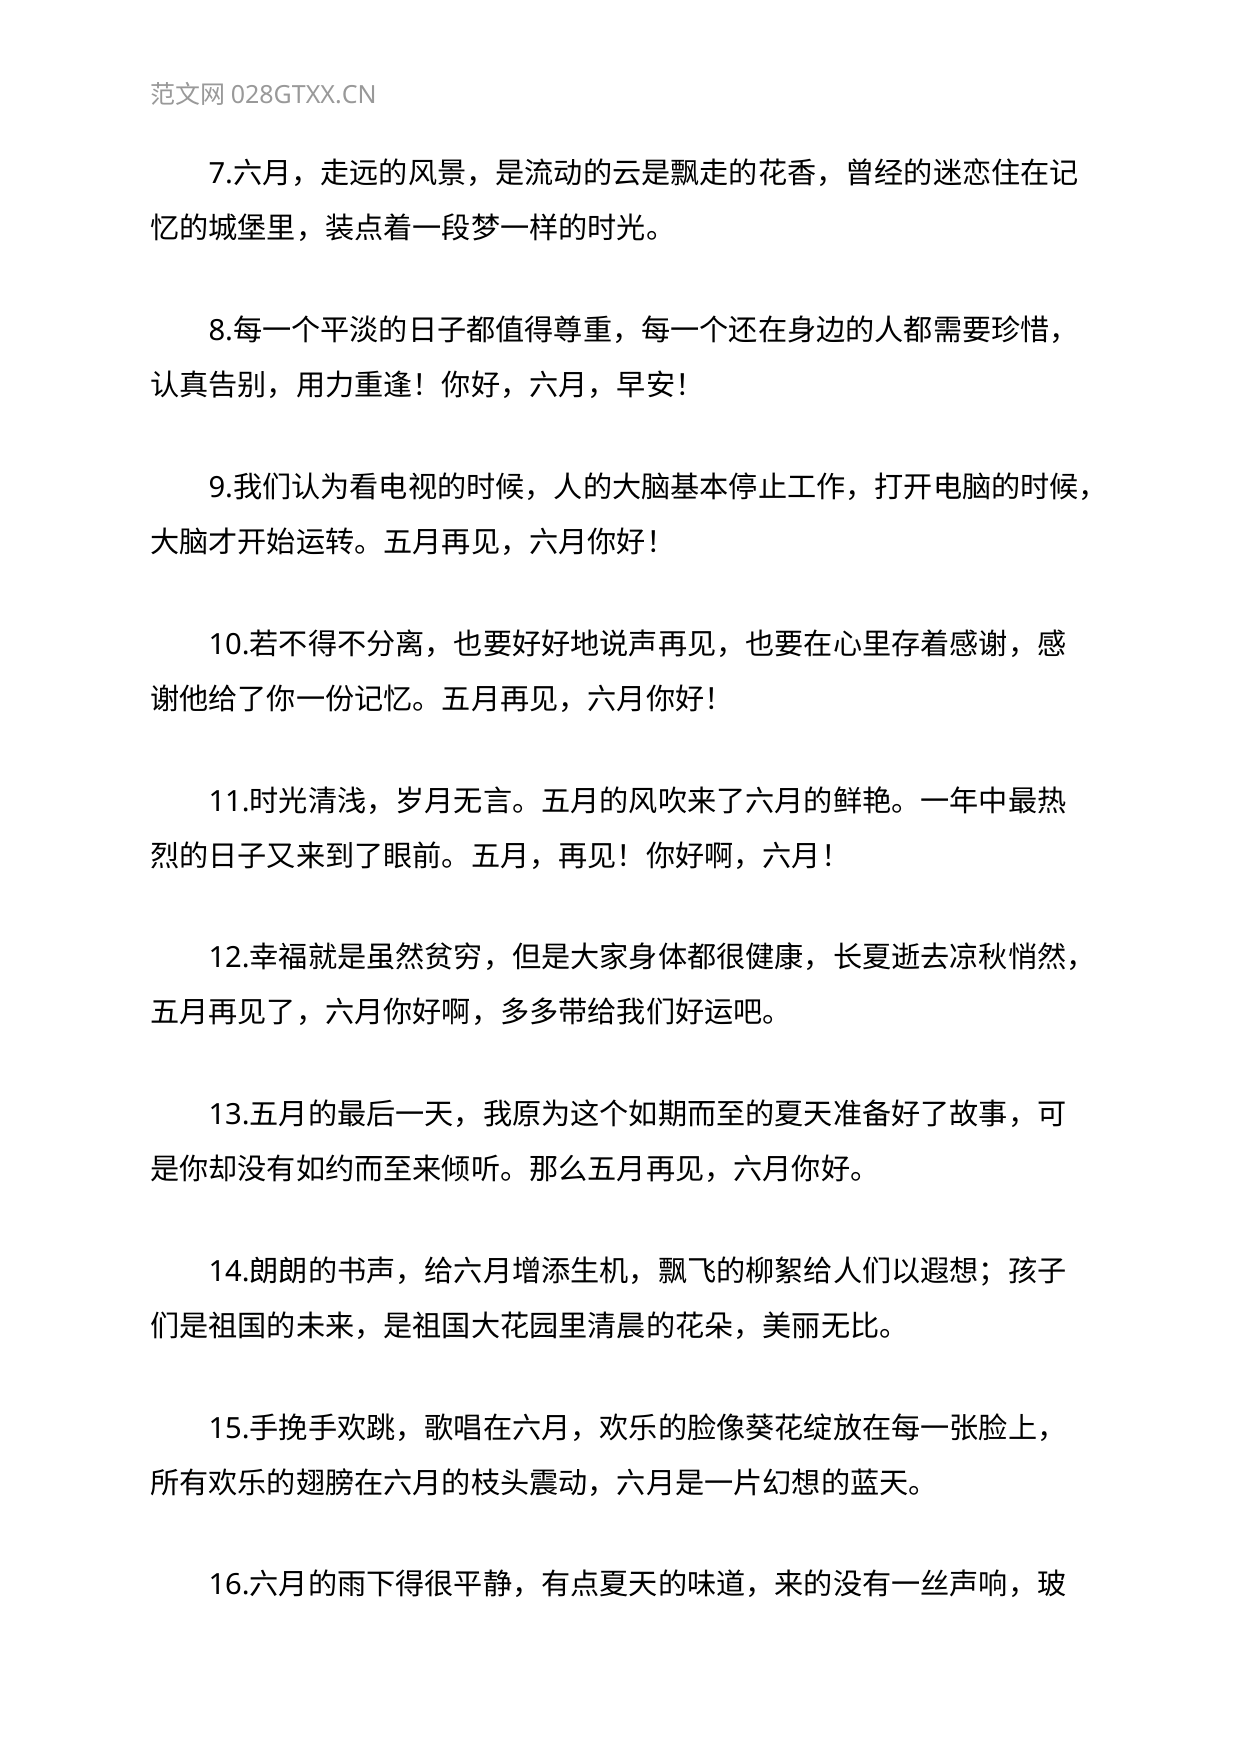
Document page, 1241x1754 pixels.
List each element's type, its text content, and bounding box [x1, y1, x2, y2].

text 9.我们认为看电视的时候，人的大脑基本停止工作，打开电脑的时候，大脑才开始运转。五月再见，六月你好！ [150, 463, 1090, 561]
text 15.手挽手欢跳，歌唱在六月，欢乐的脸像葵花绽放在每一张脸上，所有欢乐的翅膀在六月的枝头震动，六月是一片幻想的蓝天。 [150, 1404, 1090, 1501]
text 14.朗朗的书声，给六月增添生机，飘飞的柳絮给人们以遐想；孩子们是祖国的未来，是祖国大花园里清晨的花朵，美丽无比。 [150, 1247, 1090, 1345]
text 13.五月的最后一天，我原为这个如期而至的夏天准备好了故事，可是你却没有如约而至来倾听。那么五月再见，六月你好。 [150, 1091, 1090, 1188]
text 7.六月，走远的风景，是流动的云是飘走的花香，曾经的迷恋住在记忆的城堡里，装点着一段梦一样的时光。 [150, 150, 1090, 247]
text 10.若不得不分离，也要好好地说声再见，也要在心里存着感谢，感谢他给了你一份记忆。五月再见，六月你好！ [150, 620, 1090, 718]
text 8.每一个平淡的日子都值得尊重，每一个还在身边的人都需要珍惜，认真告别，用力重逢！你好，六月，早安！ [150, 307, 1090, 404]
text 11.时光清浅，岁月无言。五月的风吹来了六月的鲜艳。一年中最热烈的日子又来到了眼前。五月，再见！你好啊，六月！ [150, 777, 1090, 874]
text 12.幸福就是虽然贫穷，但是大家身体都很健康，长夏逝去凉秋悄然，五月再见了，六月你好啊，多多带给我们好运吧。 [150, 934, 1090, 1031]
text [150, 1561, 1090, 1603]
